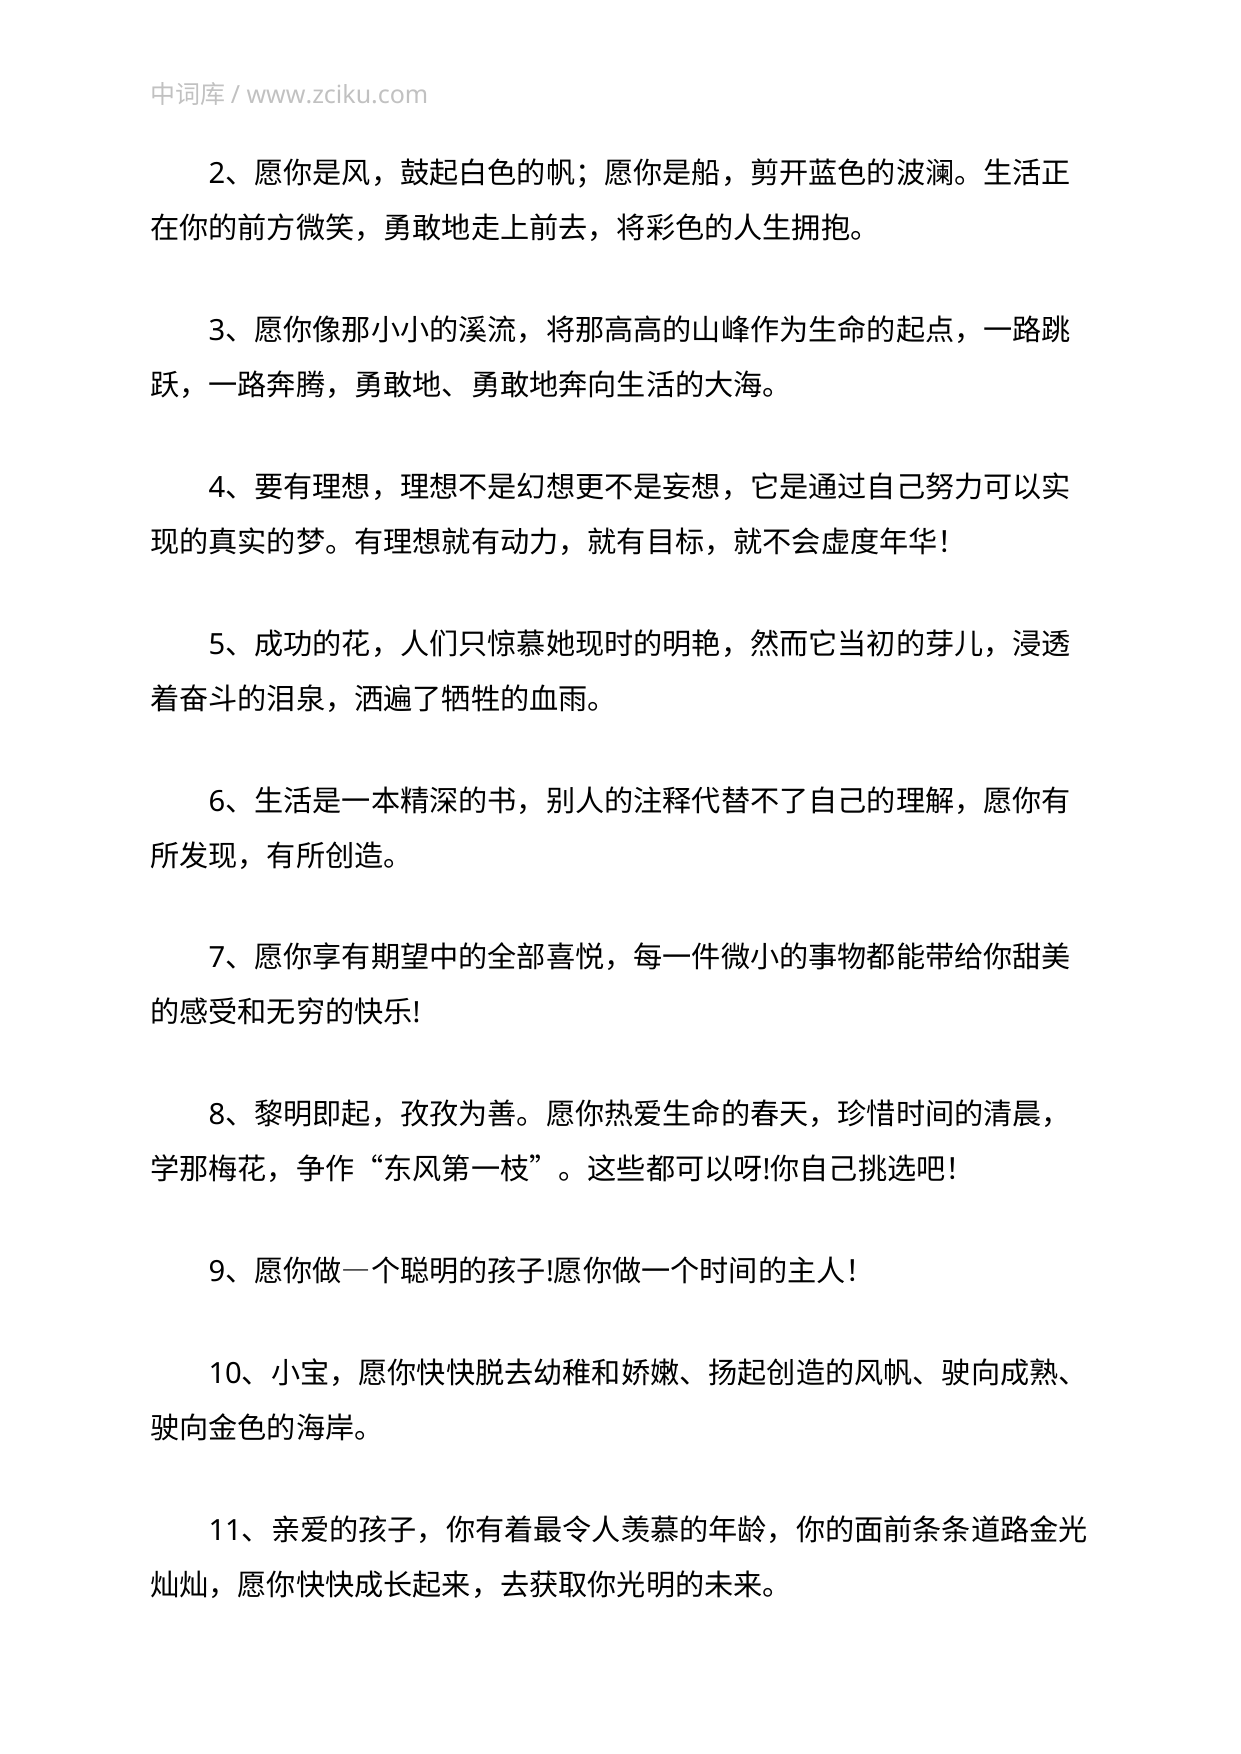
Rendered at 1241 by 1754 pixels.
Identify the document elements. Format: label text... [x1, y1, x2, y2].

text 4、要有理想，理想不是幻想更不是妄想，它是通过自己努力可以实现的真实的梦。有理想就有动力，就有目标，就不会虚度年华！ [150, 463, 1090, 561]
text 7、愿你享有期望中的全部喜悦，每一件微小的事物都能带给你甜美的感受和无穷的快乐! [150, 934, 1090, 1031]
text 3、愿你像那小小的溪流，将那高高的山峰作为生命的起点，一路跳跃，一路奔腾，勇敢地、勇敢地奔向生活的大海。 [150, 307, 1090, 404]
text 9、愿你做—个聪明的孩子!愿你做一个时间的主人！ [150, 1248, 1090, 1290]
text 6、生活是一本精深的书，别人的注释代替不了自己的理解，愿你有所发现，有所创造。 [150, 777, 1090, 874]
text 5、成功的花，人们只惊慕她现时的明艳，然而它当初的芽儿，浸透着奋斗的泪泉，洒遍了牺牲的血雨。 [150, 620, 1090, 718]
text 2、愿你是风，鼓起白色的帆；愿你是船，剪开蓝色的波澜。生活正在你的前方微笑，勇敢地走上前去，将彩色的人生拥抱。 [150, 150, 1090, 247]
text 10、小宝，愿你快快脱去幼稚和娇嫩、扬起创造的风帆、驶向成熟、驶向金色的海岸。 [150, 1350, 1090, 1447]
text 8、黎明即起，孜孜为善。愿你热爱生命的春天，珍惜时间的清晨，学那梅花，争作“东风第一枝”。这些都可以呀!你自己挑选吧！ [150, 1091, 1090, 1188]
text 11、亲爱的孩子，你有着最令人羡慕的年龄，你的面前条条道路金光灿灿，愿你快快成长起来，去获取你光明的未来。 [150, 1507, 1090, 1604]
